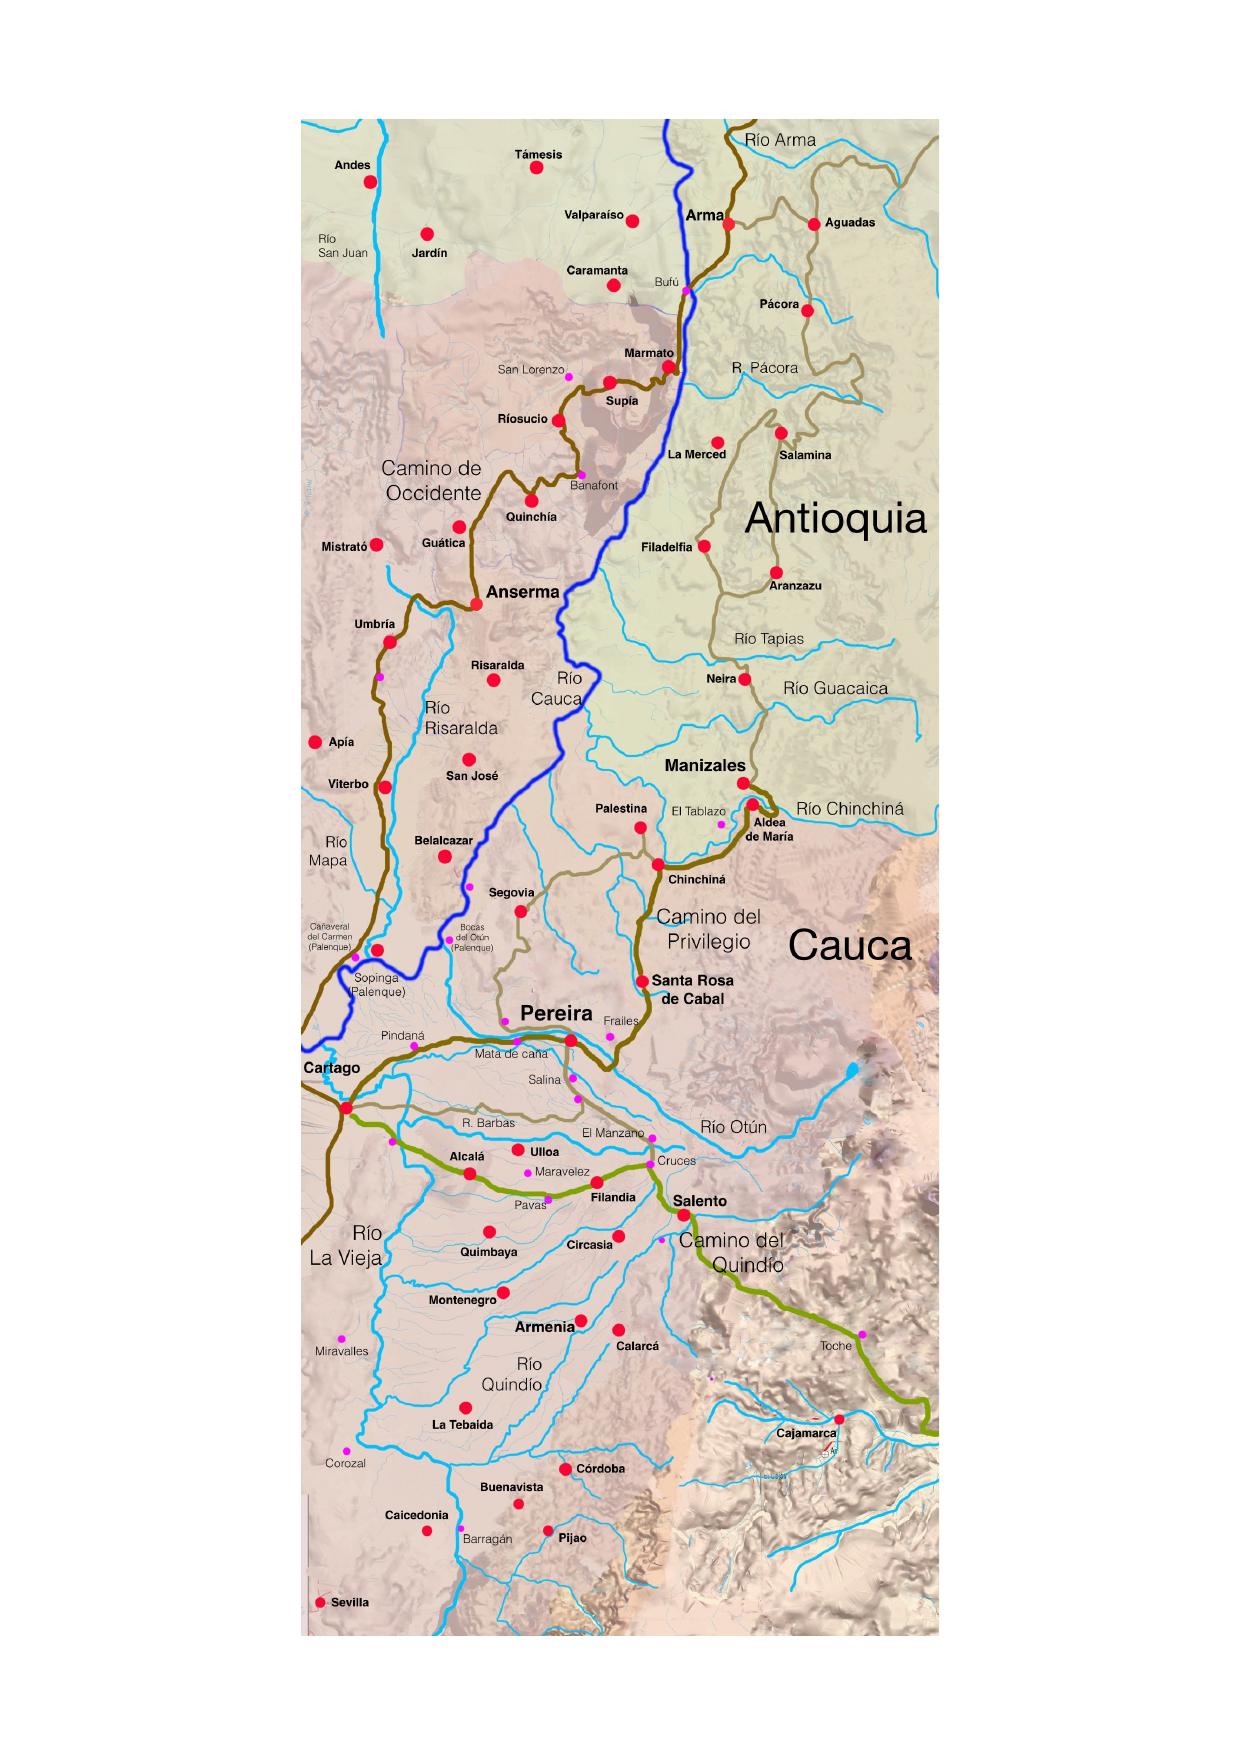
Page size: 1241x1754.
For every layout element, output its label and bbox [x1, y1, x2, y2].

picture [301, 118, 940, 1636]
